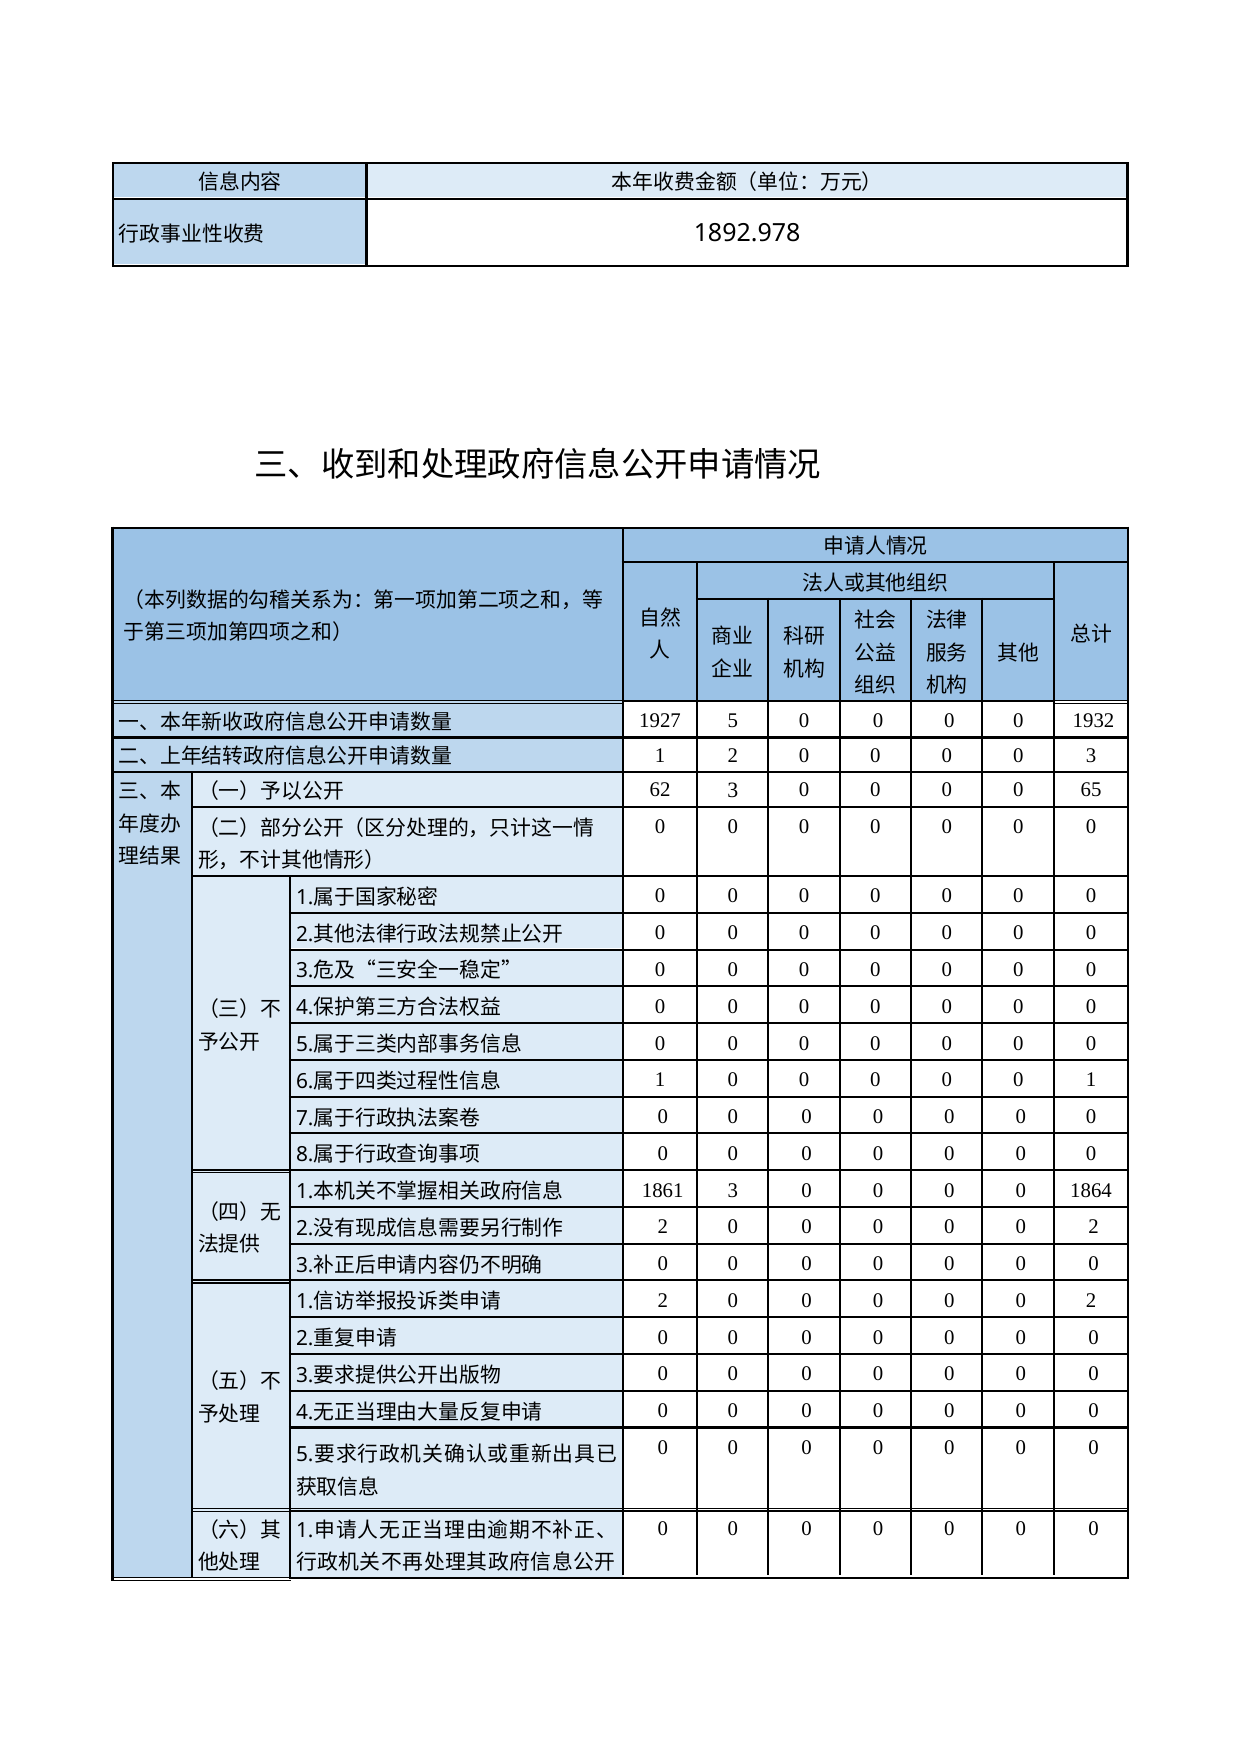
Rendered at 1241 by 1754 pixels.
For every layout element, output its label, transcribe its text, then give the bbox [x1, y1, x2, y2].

table_cell 1.本机关不掌握相关政府信息 [291, 1171, 622, 1206]
table_cell 0 [912, 1392, 981, 1426]
table_cell 0 [768, 1512, 839, 1577]
table_cell 0 [769, 1245, 839, 1279]
table_cell 0 [841, 808, 910, 875]
table_cell （二）部分公开（区分处理的，只计这一情形，不计其他情形） [193, 808, 622, 875]
table_cell 二、上年结转政府信息公开申请数量 [114, 739, 622, 771]
table_cell 0 [983, 1208, 1053, 1243]
table_cell 0 [698, 1245, 767, 1279]
table_cell 4.无正当理由大量反复申请 [291, 1392, 622, 1426]
table_cell 62 [624, 773, 696, 806]
table_cell 0 [769, 1098, 839, 1132]
table_cell 0 [841, 1355, 910, 1390]
table_cell 0 [912, 1098, 981, 1132]
table_cell 0 [698, 914, 767, 948]
table_cell 0 [624, 808, 696, 875]
table_cell 0 [841, 951, 910, 985]
table_cell 0 [841, 1061, 910, 1096]
table_cell 0 [912, 987, 981, 1022]
table_cell 法人或其他组织 [698, 563, 1053, 598]
table_cell （三）不予公开 [193, 877, 289, 1169]
table_cell 0 [983, 1134, 1053, 1169]
table_cell 其他 [983, 600, 1053, 700]
table_cell 0 [624, 1134, 696, 1169]
table_cell 3 [698, 1171, 767, 1206]
table_cell 0 [697, 1512, 768, 1577]
table_cell 0 [1055, 1318, 1127, 1353]
table_cell 0 [769, 1208, 839, 1243]
table_cell 0 [841, 1171, 910, 1206]
table_cell 0 [1055, 987, 1127, 1022]
table_cell 0 [841, 1281, 910, 1316]
table_cell 0 [912, 1355, 981, 1390]
table_cell 0 [912, 1171, 981, 1206]
table_cell 0 [1055, 1392, 1127, 1426]
table_cell 2.其他法律行政法规禁止公开 [291, 914, 622, 948]
table_cell 0 [982, 1512, 1054, 1577]
table_cell 5.属于三类内部事务信息 [291, 1024, 622, 1059]
table_cell 5.要求行政机关确认或重新出具已获取信息 [291, 1429, 622, 1508]
table_cell 0 [912, 739, 981, 771]
table_cell （四）无法提供 [193, 1173, 289, 1279]
table_cell 0 [624, 1245, 696, 1279]
table_cell 0 [1055, 914, 1127, 948]
table_cell 0 [624, 951, 696, 985]
table_cell 0 [698, 987, 767, 1022]
table_cell 0 [983, 1281, 1053, 1316]
table_cell 0 [983, 987, 1053, 1022]
table_cell （一）予以公开 [193, 773, 622, 806]
table_cell 社会公益组织 [841, 600, 910, 700]
table_cell 0 [624, 1098, 696, 1132]
table_cell 0 [769, 702, 839, 736]
table_cell 科研 机构 [769, 600, 839, 700]
table_cell 总计 [1055, 563, 1127, 700]
table_cell 0 [698, 1134, 767, 1169]
table_cell 0 [983, 739, 1053, 771]
table_cell 2 [624, 1208, 696, 1243]
table_cell 3.要求提供公开出版物 [291, 1355, 622, 1390]
table_cell 0 [1055, 1134, 1127, 1169]
table_cell 商业 企业 [698, 600, 767, 700]
table_cell 0 [912, 914, 981, 948]
table_cell 0 [769, 1024, 839, 1059]
table_cell 自然人 [624, 563, 696, 700]
table_cell 0 [841, 739, 910, 771]
table_cell 0 [624, 1024, 696, 1059]
table_cell 0 [911, 1512, 982, 1577]
table_cell 0 [912, 1245, 981, 1279]
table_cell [291, 1512, 623, 1577]
table_cell 0 [840, 1512, 911, 1577]
table_cell 0 [983, 773, 1053, 806]
table_cell 2 [698, 739, 767, 771]
table_cell 0 [769, 1281, 839, 1316]
table_cell 0 [841, 1098, 910, 1132]
table_cell 0 [769, 1318, 839, 1353]
table_cell 0 [983, 1171, 1053, 1206]
table_cell 0 [1055, 1024, 1127, 1059]
table_cell 行政事业性收费 [114, 200, 365, 264]
table_cell 0 [698, 1429, 767, 1508]
table_cell 0 [841, 702, 910, 736]
table_cell 0 [769, 914, 839, 948]
table_cell 3 [1055, 739, 1127, 771]
table_cell 0 [912, 1429, 981, 1508]
table_cell 三、本年度办理结果 [114, 773, 191, 1577]
table_cell 0 [624, 877, 696, 912]
table_cell 4.保护第三方合法权益 [291, 987, 622, 1022]
table_cell 0 [983, 1061, 1053, 1096]
table_cell 0 [983, 877, 1053, 912]
table_cell 0 [769, 987, 839, 1022]
table_cell 0 [983, 1098, 1053, 1132]
table_cell 7.属于行政执法案卷 [291, 1098, 622, 1132]
table_cell 0 [769, 1134, 839, 1169]
table_cell 0 [769, 739, 839, 771]
table_cell 0 [983, 1429, 1053, 1508]
table_cell 0 [698, 1061, 767, 1096]
table_cell 0 [983, 808, 1053, 875]
table_cell 0 [983, 951, 1053, 985]
table_cell 2 [1055, 1281, 1127, 1316]
table_cell 2 [624, 1281, 696, 1316]
table_cell 1.属于国家秘密 [291, 877, 622, 912]
list 收到和处理政府信息公开申请情况 [187, 429, 1053, 494]
table_cell 0 [912, 1024, 981, 1059]
table_cell 0 [698, 877, 767, 912]
table_cell 0 [1055, 808, 1127, 875]
table_cell 3.补正后申请内容仍不明确 [291, 1245, 622, 1279]
table_cell 0 [624, 1429, 696, 1508]
table_cell 0 [698, 1318, 767, 1353]
table_cell 0 [841, 1318, 910, 1353]
table_cell 1 [1055, 1061, 1127, 1096]
table_cell 1861 [624, 1171, 696, 1206]
table_cell 0 [912, 1281, 981, 1316]
table_cell 0 [912, 1061, 981, 1096]
table_cell （五）不予处理 [193, 1284, 289, 1508]
table_cell 0 [912, 702, 981, 736]
table_cell 0 [698, 1392, 767, 1426]
table_cell 信息内容 [114, 164, 365, 197]
table_cell 2.没有现成信息需要另行制作 [291, 1208, 622, 1243]
table_cell 0 [698, 1098, 767, 1132]
table_cell 0 [769, 808, 839, 875]
table_cell 一、本年新收政府信息公开申请数量 [114, 704, 622, 736]
table_cell 0 [1054, 1512, 1127, 1577]
table_cell 0 [841, 1392, 910, 1426]
table_cell 0 [769, 951, 839, 985]
table_cell 0 [841, 877, 910, 912]
table_cell 0 [841, 773, 910, 806]
table_header 申请人情况 [624, 529, 1127, 561]
table_cell 0 [912, 951, 981, 985]
table_cell 0 [1055, 877, 1127, 912]
table_cell 0 [912, 877, 981, 912]
table_cell 3 [698, 773, 767, 806]
table_cell 0 [983, 1355, 1053, 1390]
table_cell 0 [769, 1429, 839, 1508]
table_cell 0 [624, 1318, 696, 1353]
table_cell 0 [1055, 1098, 1127, 1132]
table_cell 0 [769, 1355, 839, 1390]
table_cell 0 [624, 987, 696, 1022]
table_cell 1927 [624, 702, 696, 736]
table_cell 0 [983, 702, 1053, 736]
table_cell 2.重复申请 [291, 1318, 622, 1353]
table_cell 0 [983, 1318, 1053, 1353]
table_cell 0 [983, 1245, 1053, 1279]
table_cell 0 [841, 1245, 910, 1279]
table_cell 0 [841, 987, 910, 1022]
table_cell 0 [769, 1061, 839, 1096]
table_cell 0 [912, 1318, 981, 1353]
table_cell 65 [1055, 773, 1127, 806]
table_cell 1.信访举报投诉类申请 [291, 1281, 622, 1316]
table_cell 0 [624, 1355, 696, 1390]
table_cell （六）其他处理 [193, 1512, 289, 1577]
table_header （本列数据的勾稽关系为：第一项加第二项之和，等于第三项加第四项之和） [114, 529, 622, 700]
table_cell 0 [698, 951, 767, 985]
table_cell 0 [698, 1355, 767, 1390]
table_cell 本年收费金额（单位：万元） [368, 164, 1126, 197]
table_cell 0 [841, 1024, 910, 1059]
table_cell 8.属于行政查询事项 [291, 1134, 622, 1169]
table_cell 0 [769, 1392, 839, 1426]
table_cell 0 [912, 808, 981, 875]
table_cell 0 [1055, 1245, 1127, 1279]
table_cell 2 [1055, 1208, 1127, 1243]
table_cell 0 [841, 1208, 910, 1243]
table_cell 0 [1055, 951, 1127, 985]
table_cell 6.属于四类过程性信息 [291, 1061, 622, 1096]
table_cell 1892.978 [368, 200, 1126, 264]
table_cell 0 [1055, 1355, 1127, 1390]
table_cell 0 [841, 1134, 910, 1169]
table_cell 0 [623, 1512, 697, 1577]
table_cell 0 [1055, 1429, 1127, 1508]
table_cell 0 [698, 1208, 767, 1243]
table_cell 3.危及“三安全一稳定” [291, 951, 622, 985]
table_cell 0 [698, 1281, 767, 1316]
table_cell 1864 [1055, 1171, 1127, 1206]
table_cell 0 [841, 1429, 910, 1508]
table_cell 0 [912, 1134, 981, 1169]
table_cell 0 [912, 1208, 981, 1243]
table_cell 0 [624, 914, 696, 948]
table_cell 1 [624, 1061, 696, 1096]
table_cell 0 [912, 773, 981, 806]
table_cell 法律服务机构 [912, 600, 981, 700]
table_cell 0 [983, 1392, 1053, 1426]
table_cell 0 [769, 877, 839, 912]
table_cell 0 [983, 1024, 1053, 1059]
table_cell 0 [769, 773, 839, 806]
table_cell 1 [624, 739, 696, 771]
table_cell 5 [698, 702, 767, 736]
table_cell 0 [624, 1392, 696, 1426]
table_cell 0 [769, 1171, 839, 1206]
table_cell 0 [983, 914, 1053, 948]
table_cell 0 [698, 1024, 767, 1059]
table_cell 0 [698, 808, 767, 875]
table_cell 0 [841, 914, 910, 948]
table_cell 1932 [1055, 704, 1127, 736]
